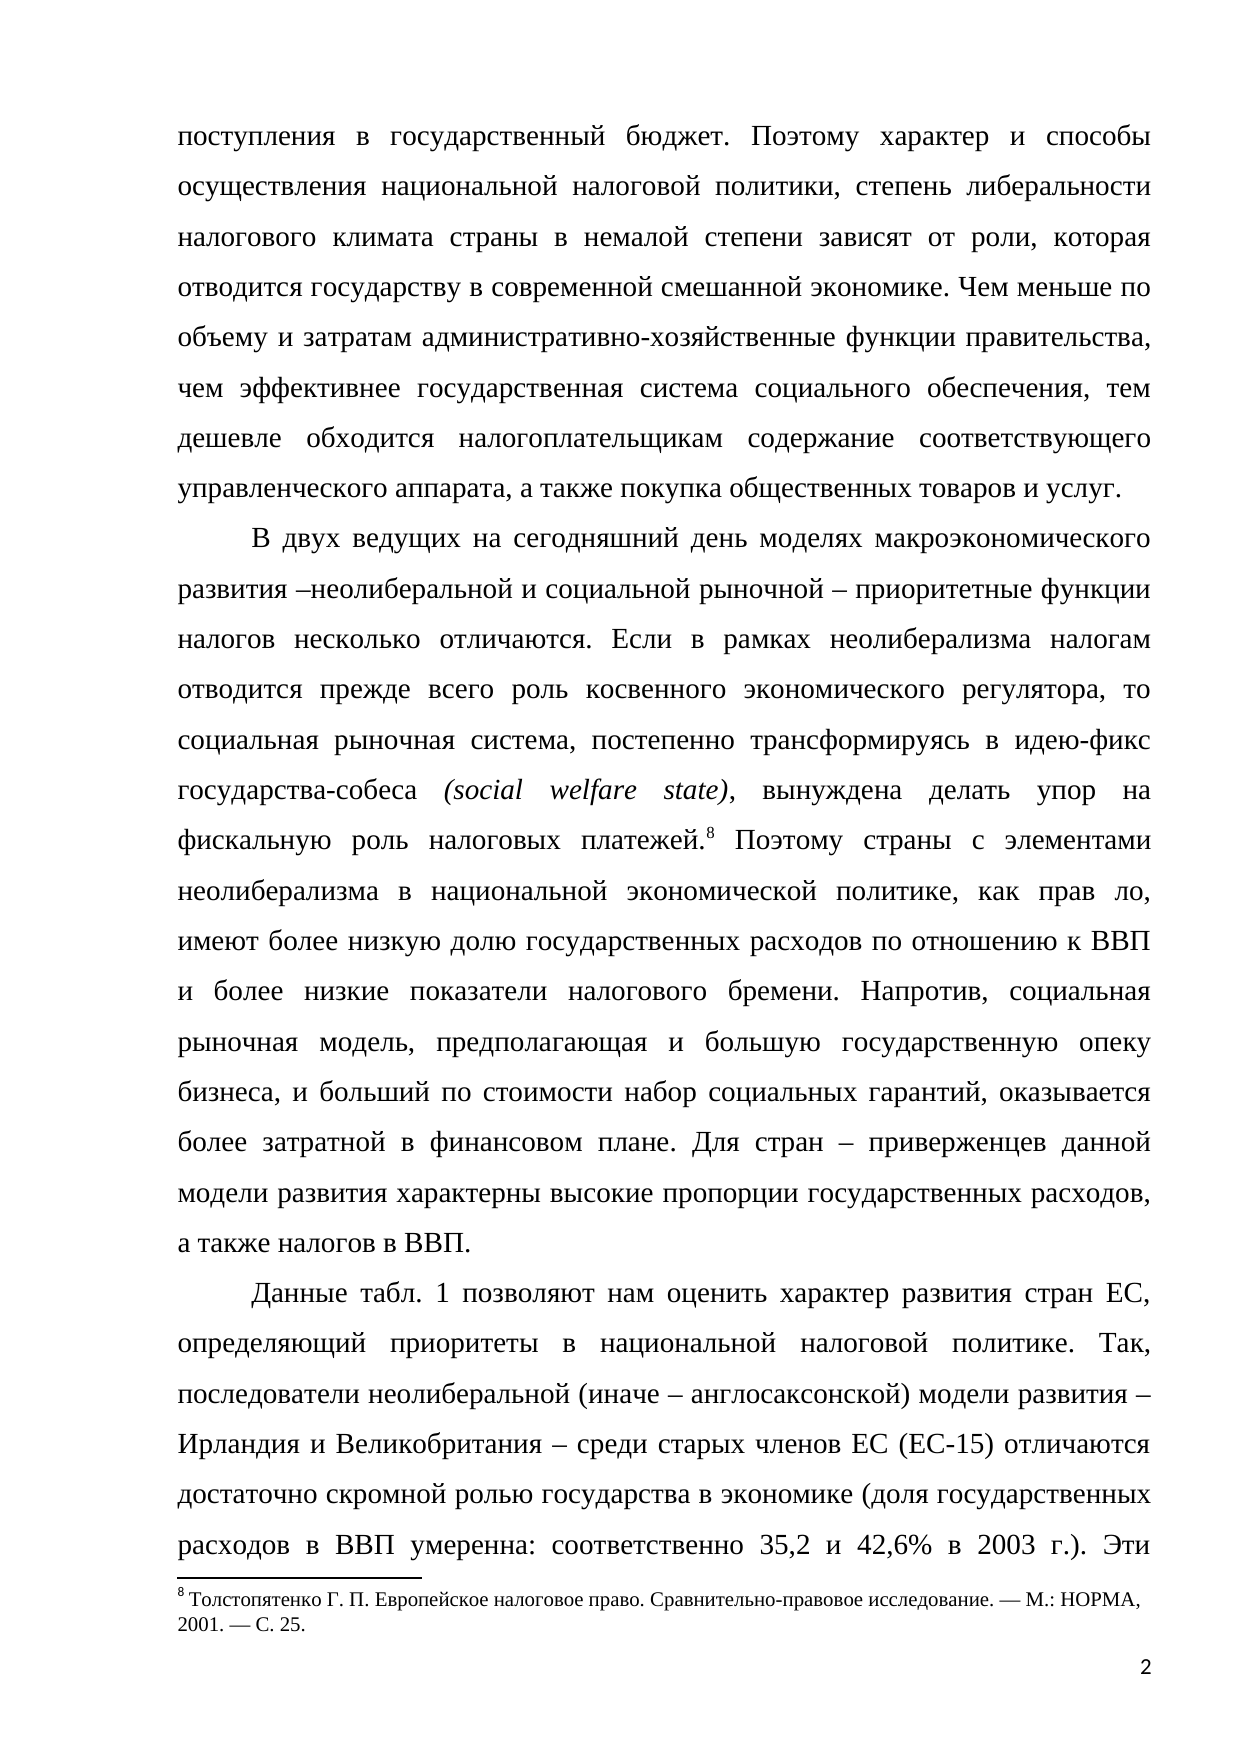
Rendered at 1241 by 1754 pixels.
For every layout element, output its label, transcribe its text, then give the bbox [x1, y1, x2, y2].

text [177, 118, 1152, 504]
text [177, 1275, 1152, 1560]
text В двух ведущих на сегодняшний день моделях макроэкономического развития –неолиберальной и социальной рыночной – приоритетные функции налогов несколько отличаются. Если в рамках неолиберализма налогам отводится прежде всего роль косвенного экономического регулятора, то социальная рыночная система, постепенно трансформируясь в идею-фикс государства-собеса (social welfare state), вынуждена делать упор на фискальную роль налоговых платежей. Поэтому страны с элементами неолиберализма в национальной экономической политике, как прав ло, имеют более низкую долю государственных расходов по отношению к ВВП и более низкие показатели налогового бремени. Напротив, социальная рыночная модель, предполагающая и большую государственную опеку бизнеса, и больший по стоимости набор социальных гарантий, оказывается более затратной в финансовом плане. Для стран – приверженцев данной модели развития характерны высокие пропорции государственных расходов, а также налогов в ВВП. [177, 521, 1152, 1258]
